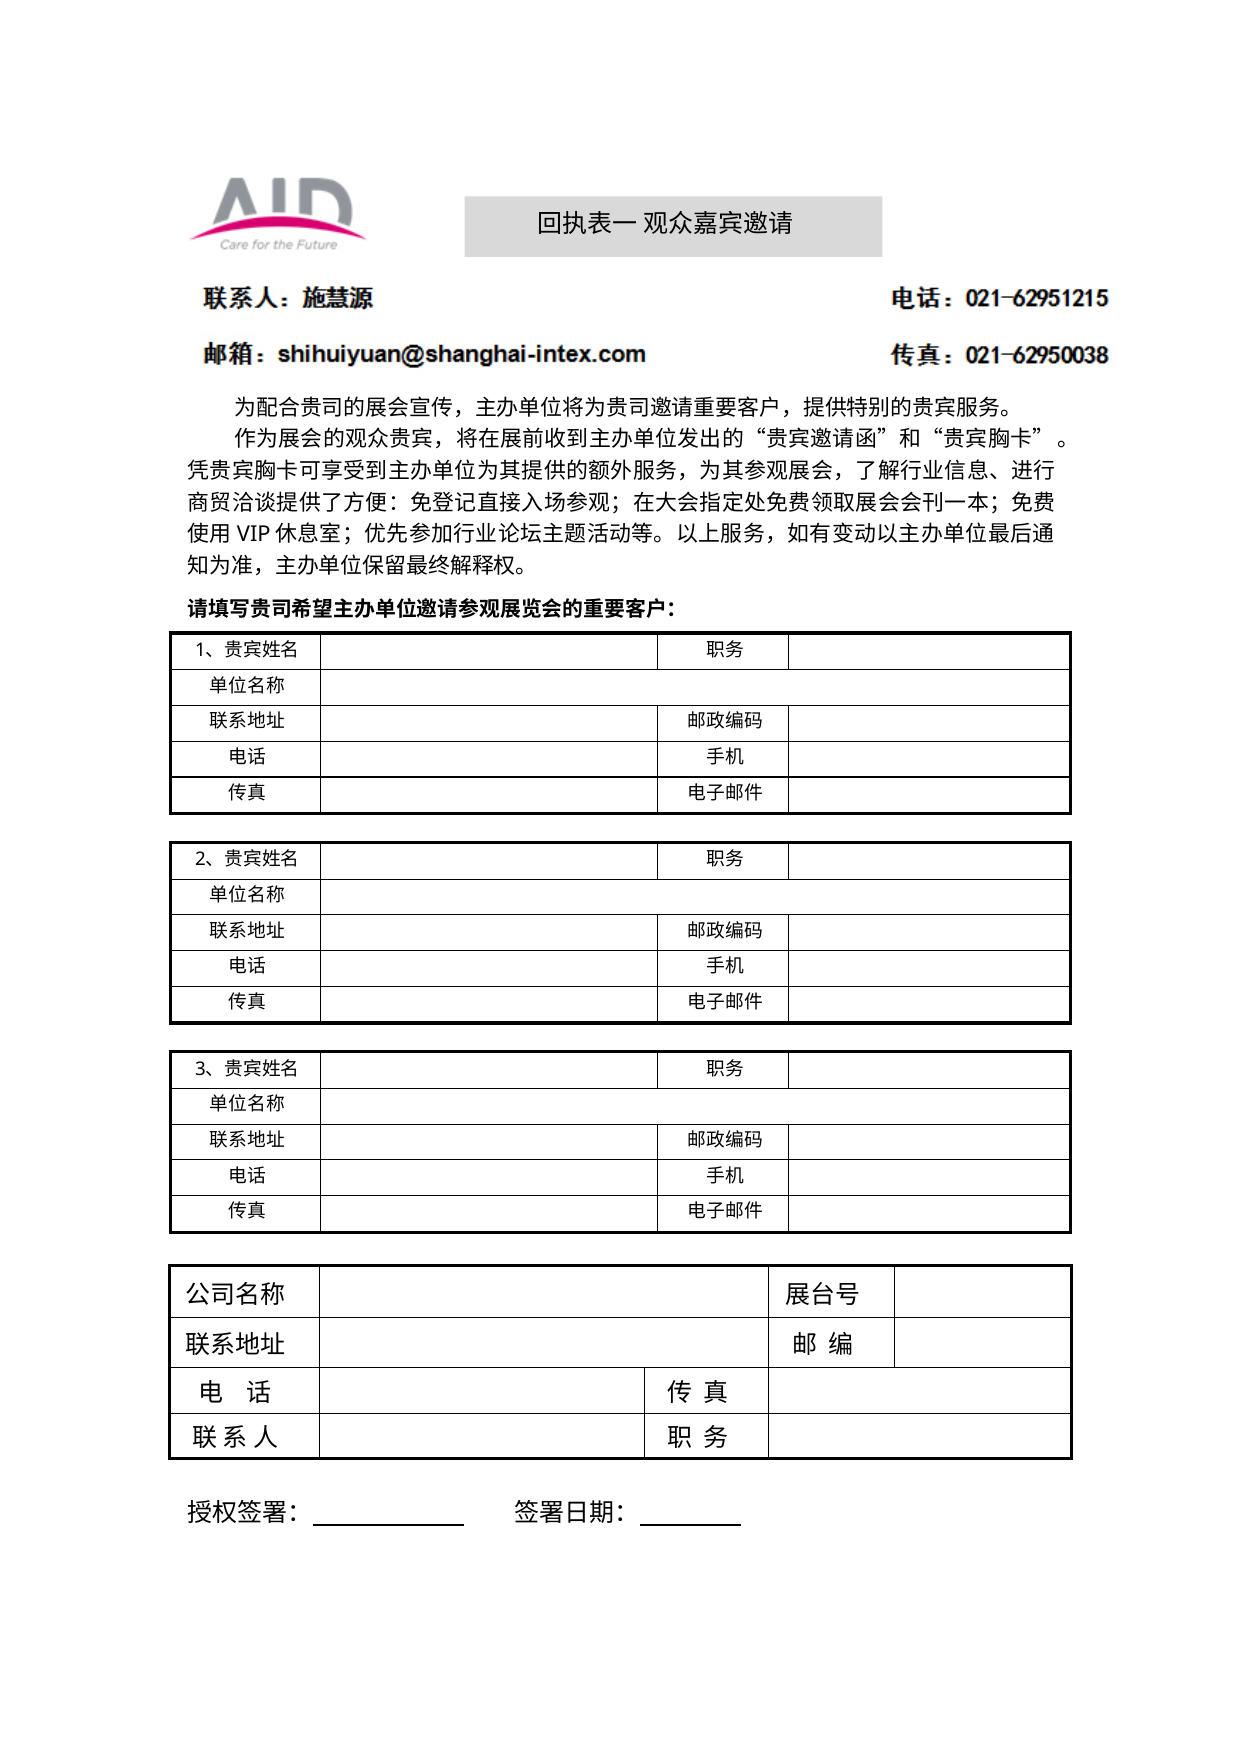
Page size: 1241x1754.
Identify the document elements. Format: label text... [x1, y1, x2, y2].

table_cell [789, 1125, 1069, 1159]
table_cell 联系地址 [171, 1318, 319, 1367]
table_cell [321, 987, 657, 1021]
table_cell [321, 1196, 657, 1231]
table_header [321, 1053, 657, 1088]
table_cell 邮政编码 [658, 706, 788, 741]
table_header [321, 844, 657, 878]
table_cell [321, 880, 1069, 914]
table_cell [789, 778, 1069, 812]
table_cell [321, 915, 657, 950]
table_cell [321, 1089, 1069, 1124]
table_cell [789, 706, 1069, 741]
table_cell 单位名称 [172, 670, 320, 705]
table_cell 联 系 人 [171, 1414, 319, 1457]
table_header 2、贵宾姓名 [172, 844, 320, 878]
table_header 1、贵宾姓名 [172, 635, 320, 669]
table_cell [321, 951, 657, 986]
table_cell [895, 1318, 1070, 1367]
table_cell 电子邮件 [658, 1196, 788, 1231]
table_cell 邮政编码 [658, 1125, 788, 1159]
table_cell [321, 706, 657, 741]
table_cell [321, 1125, 657, 1159]
table_cell [321, 742, 657, 776]
table_cell 单位名称 [172, 1089, 320, 1124]
table_cell [320, 1414, 644, 1457]
table_cell 联系地址 [172, 1125, 320, 1159]
table_cell [789, 742, 1069, 776]
table_cell [789, 1196, 1069, 1231]
table_cell 联系地址 [172, 915, 320, 950]
table_cell [769, 1414, 1070, 1457]
table_header [320, 1267, 768, 1317]
table_cell 传 真 [645, 1368, 768, 1413]
table_cell 传真 [172, 778, 320, 812]
table_cell 单位名称 [172, 880, 320, 914]
table_cell 电话 [172, 1160, 320, 1195]
table_cell 手机 [658, 1160, 788, 1195]
table_cell 手机 [658, 742, 788, 776]
table_cell 邮 编 [769, 1318, 894, 1367]
table_header [321, 635, 657, 669]
table_cell [320, 1368, 644, 1413]
table_header 职务 [658, 844, 788, 878]
picture [187, 162, 1123, 375]
table_header [789, 1053, 1069, 1088]
table_cell 职 务 [645, 1414, 768, 1457]
table_header [789, 635, 1069, 669]
table_cell [789, 1160, 1069, 1195]
text 请填写贵司希望主办单位邀请参观展览会的重要客户： [187, 592, 1057, 622]
table_cell 电话 [172, 742, 320, 776]
table_header [789, 844, 1069, 878]
table_cell 电子邮件 [658, 987, 788, 1021]
table_header [895, 1267, 1070, 1317]
table_header 职务 [658, 635, 788, 669]
table_cell 电子邮件 [658, 778, 788, 812]
table_cell [789, 951, 1069, 986]
table_cell [769, 1368, 1070, 1413]
table_cell 传真 [172, 987, 320, 1021]
table_header 公司名称 [171, 1267, 319, 1317]
table_cell 传真 [172, 1196, 320, 1231]
table_cell [320, 1318, 768, 1367]
table_cell 电 话 [171, 1368, 319, 1413]
table_header 职务 [658, 1053, 788, 1088]
table_header 展台号 [769, 1267, 894, 1317]
table_header 3、贵宾姓名 [172, 1053, 320, 1088]
table_cell [789, 987, 1069, 1021]
text 作为展会的观众贵宾，将在展前收到主办单位发出的“贵宾邀请函”和“贵宾胸卡”。凭贵宾胸卡可享受到主办单位为其提供的额外服务，为其参观展会，了解行业信息、进行商贸洽谈提供了方便：免登记直接入场参观；在大会指定处免费领取展会会刊一本；免费使用VIP休息室；优先参加行业论坛主题活动等。以上服务，如有变动以主办单位最后通知为准，主办单位保留最终解释权。 [187, 421, 1057, 579]
table_cell 邮政编码 [658, 915, 788, 950]
table_cell 手机 [658, 951, 788, 986]
table_cell 电话 [172, 951, 320, 986]
table_cell [321, 670, 1069, 705]
table_cell [789, 915, 1069, 950]
text 授权签署： 签署日期： [187, 1493, 1034, 1529]
table_cell [321, 1160, 657, 1195]
table_cell [321, 778, 657, 812]
text 为配合贵司的展会宣传，主办单位将为贵司邀请重要客户，提供特别的贵宾服务。 [187, 389, 1057, 421]
table_cell 联系地址 [172, 706, 320, 741]
